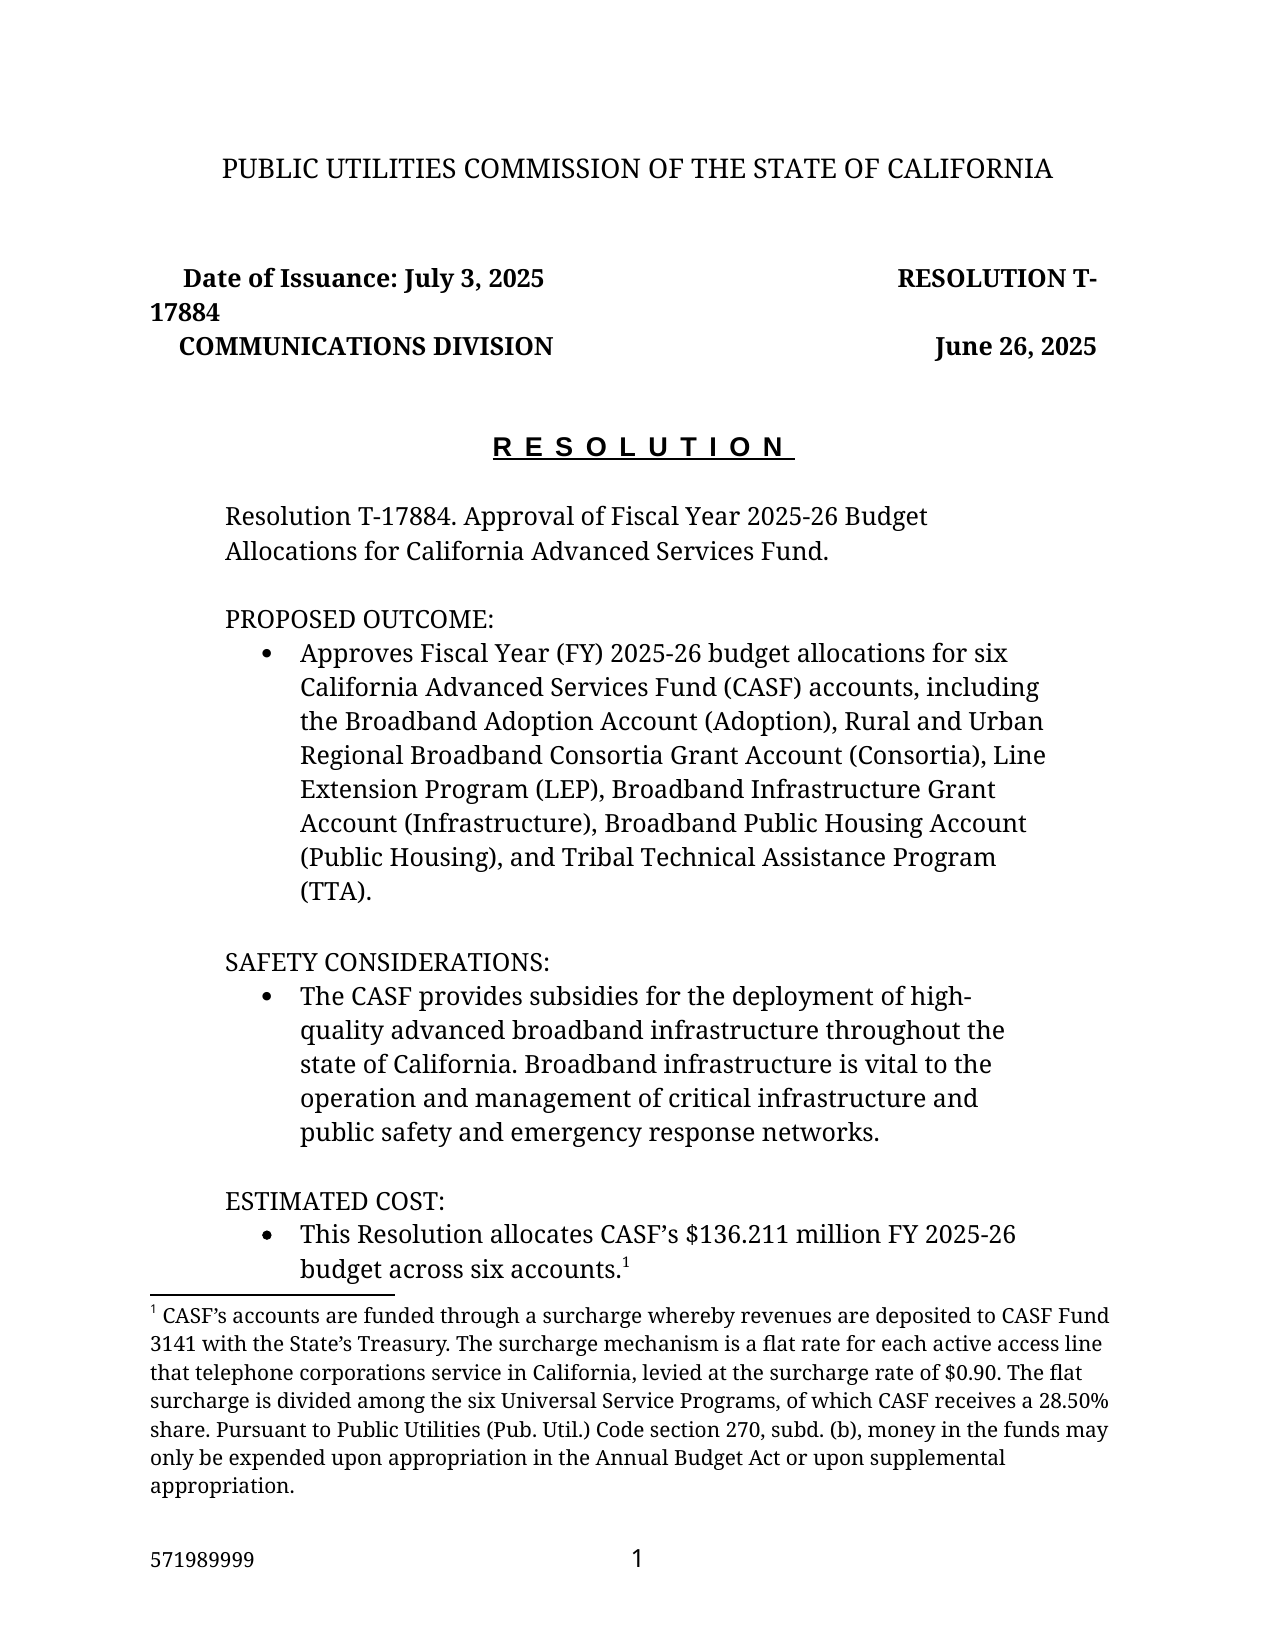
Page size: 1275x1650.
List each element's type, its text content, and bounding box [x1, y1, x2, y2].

list The CASF provides subsidies for the deployment of high-quality advanced broadband infrastructure throughout the state of California. Broadband infrastructure is vital to the operation and management of critical infrastructure and public safety and emergency response networks. [262, 979, 1050, 1149]
text Resolution T-17884. Approval of Fiscal Year 2025-26 Budget Allocations for California Advanced Services Fund. [225, 499, 1050, 567]
text PROPOSED OUTCOME: [225, 601, 1050, 635]
text PUBLIC UTILITIES COMMISSION OF THE STATE OF CALIFORNIA [150, 150, 1125, 187]
text RESOLUTION [150, 431, 1125, 462]
text COMMUNICATIONS DIVISION June 26, 2025 [150, 329, 1097, 363]
text Date of Issuance: July 3, 2025 RESOLUTION T-17884 [150, 261, 1097, 329]
text SAFETY CONSIDERATIONS: [225, 945, 1050, 979]
list Approves Fiscal Year (FY) 2025-26 budget allocations for six California Advanced Services Fund (CASF) accounts, including the Broadband Adoption Account (Adoption), Rural and Urban Regional Broadband Consortia Grant Account (Consortia), Line Extension Program (LEP), Broadband Infrastructure Grant Account (Infrastructure), Broadband Public Housing Account (Public Housing), and Tribal Technical Assistance Program (TTA). [262, 635, 1050, 908]
text ESTIMATED COST: [225, 1183, 1050, 1217]
list This Resolution allocates CASF’s $136.211 million FY 2025-26 budget across six accounts. [262, 1217, 1050, 1285]
